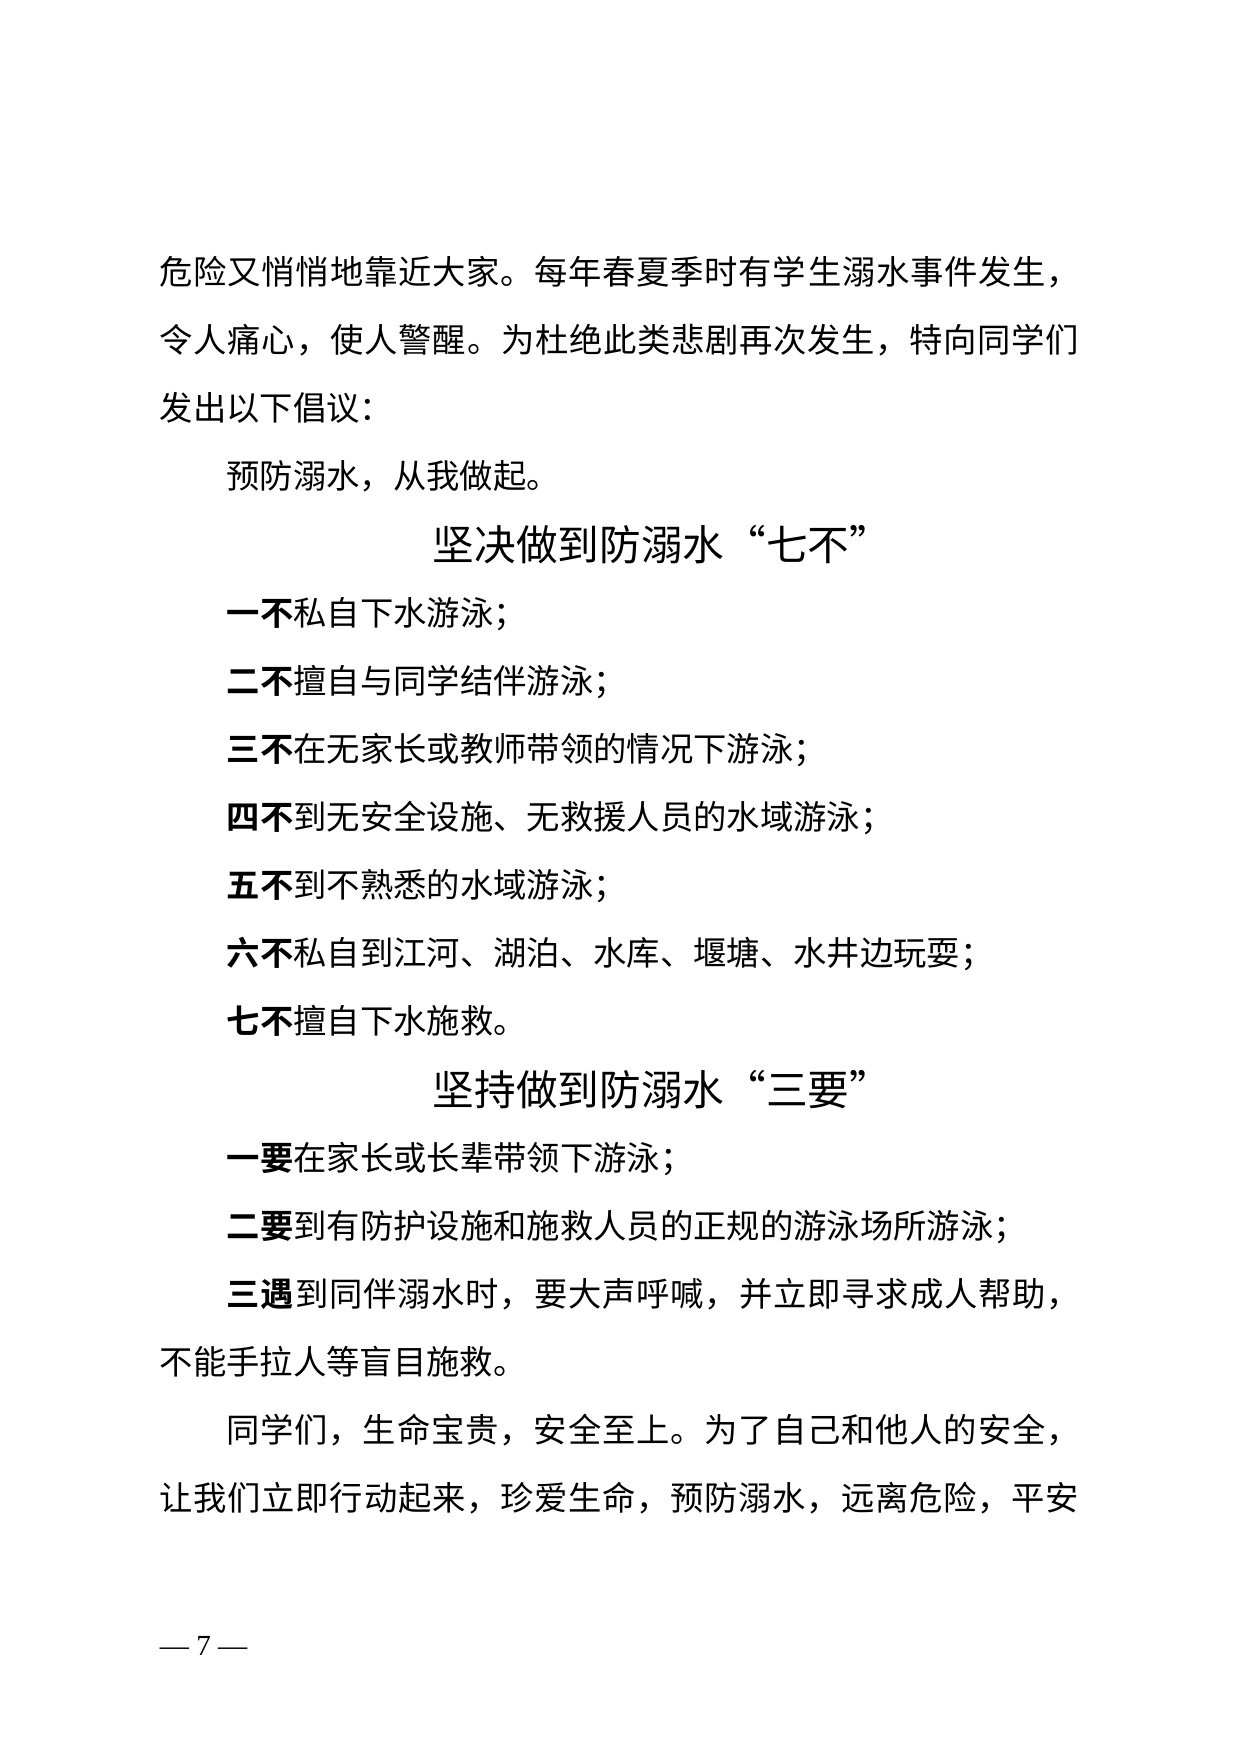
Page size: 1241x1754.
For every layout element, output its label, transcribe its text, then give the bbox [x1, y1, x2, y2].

text 二要到有防护设施和施救人员的正规的游泳场所游泳； [159, 1189, 1081, 1258]
text 五不到不熟悉的水域游泳； [159, 849, 1081, 917]
text 二不擅自与同学结伴游泳； [159, 644, 1081, 713]
text 四不到无安全设施、无救援人员的水域游泳； [159, 781, 1081, 849]
text 一要在家长或长辈带领下游泳； [159, 1121, 1081, 1189]
text 一不私自下水游泳； [159, 576, 1081, 644]
text 七不擅自下水施救。 [159, 985, 1081, 1053]
text 预防溺水，从我做起。 [159, 440, 1081, 508]
text 坚持做到防溺水“三要” [159, 1053, 1081, 1121]
text 三遇到同伴溺水时，要大声呼喊，并立即寻求成人帮助，不能手拉人等盲目施救。 [159, 1258, 1081, 1394]
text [159, 1394, 1081, 1530]
text 坚决做到防溺水“七不” [159, 508, 1081, 576]
text 六不私自到江河、湖泊、水库、堰塘、水井边玩耍； [159, 917, 1081, 985]
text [159, 236, 1081, 440]
text 三不在无家长或教师带领的情况下游泳； [159, 713, 1081, 781]
